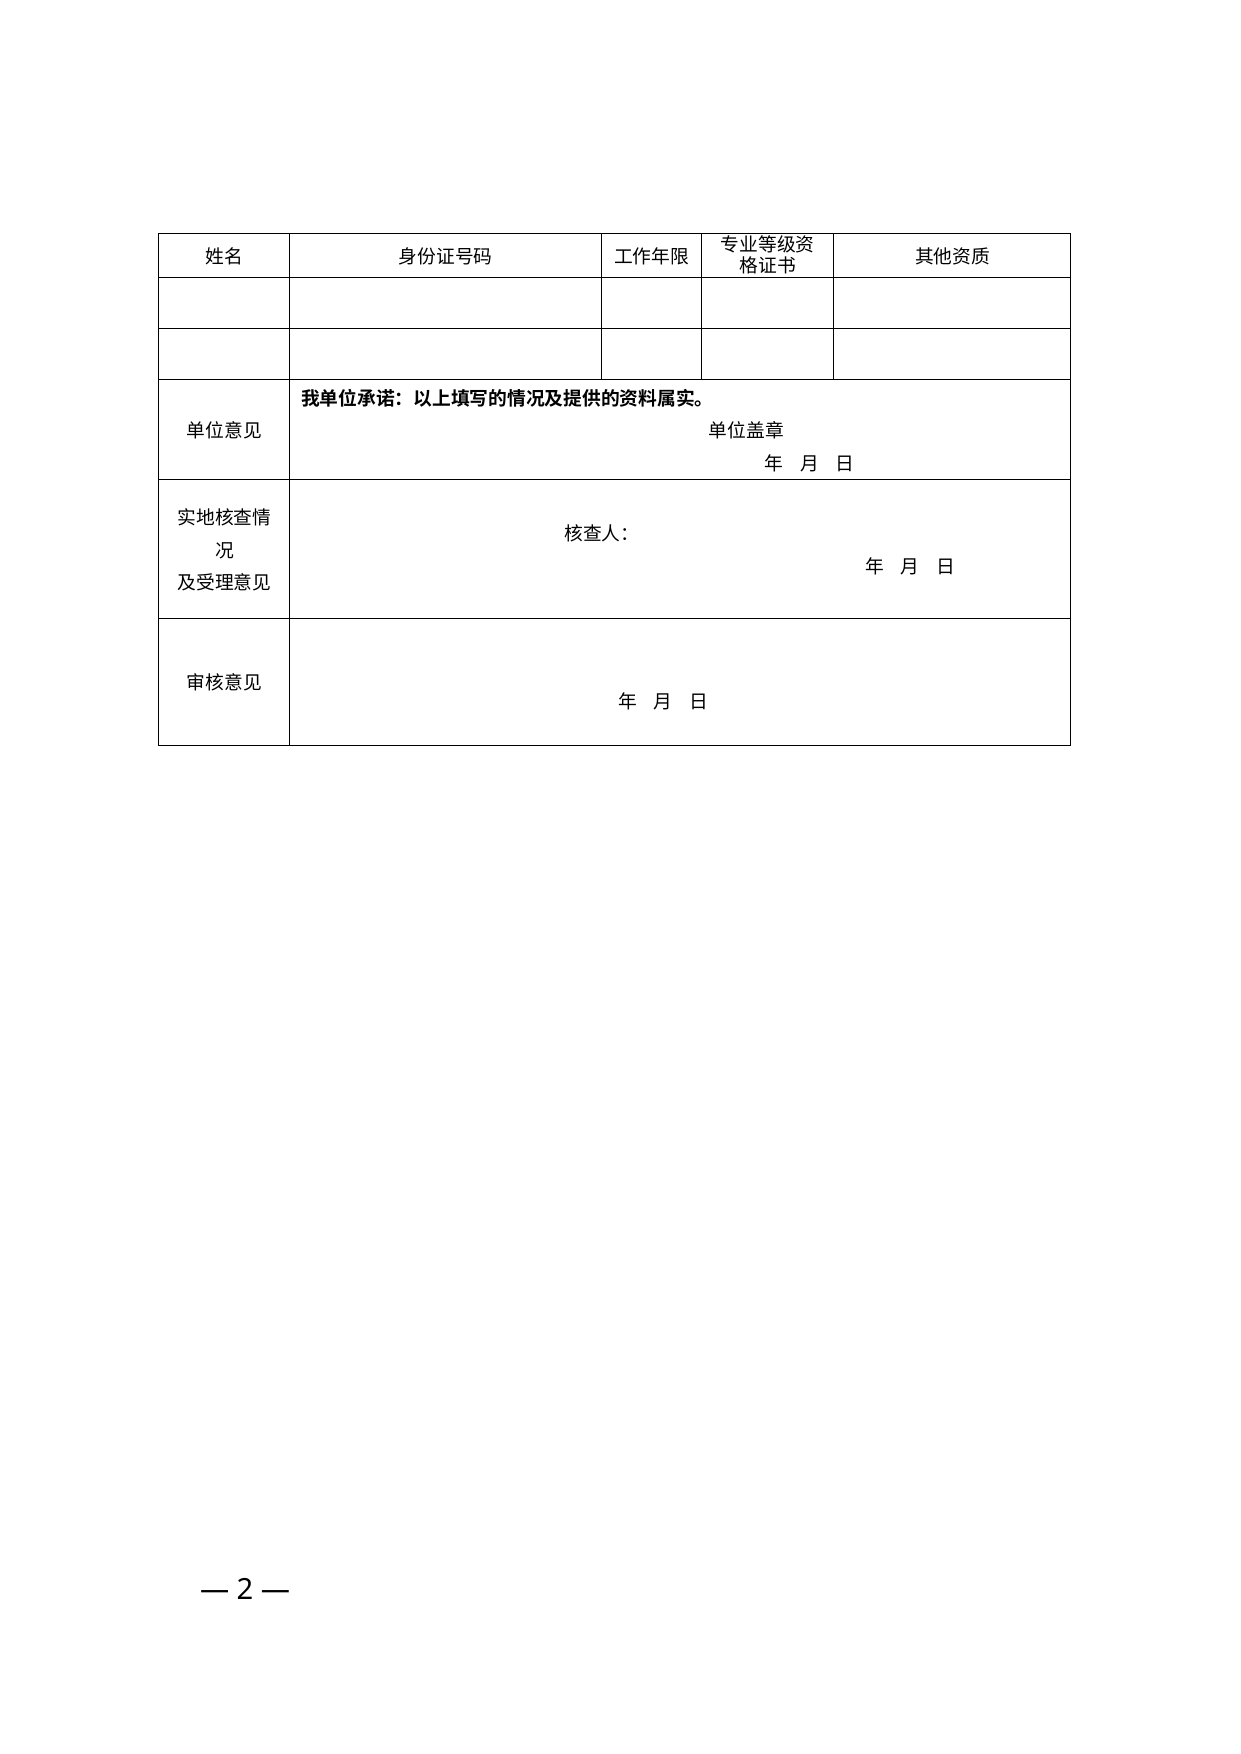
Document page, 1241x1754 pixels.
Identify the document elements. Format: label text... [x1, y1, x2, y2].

table_cell [702, 329, 833, 379]
table_cell 年 月 日 [290, 619, 1070, 745]
table_cell 实地核查情况 及受理意见 [159, 480, 289, 617]
table_cell [602, 329, 701, 379]
table_cell 姓名 [159, 234, 289, 277]
table_cell 身份证号码 [290, 234, 601, 277]
table_cell 我单位承诺：以上填写的情况及提供的资料属实。 单位盖章 年 月 日 [290, 380, 1070, 479]
table_cell 专业等级资格证书 [702, 234, 833, 277]
table_cell [834, 329, 1070, 379]
table_cell 核查人： 年 月 日 [290, 480, 1070, 617]
table_cell [702, 278, 833, 328]
table_cell [159, 278, 289, 328]
table_cell 其他资质 [834, 234, 1070, 277]
table_cell [290, 278, 601, 328]
table_cell 审核意见 [159, 619, 289, 745]
table_cell 工作年限 [602, 234, 701, 277]
table_cell [159, 329, 289, 379]
table_cell [290, 329, 601, 379]
table_cell 单位意见 [159, 380, 289, 479]
table_cell [602, 278, 701, 328]
table_cell [834, 278, 1070, 328]
